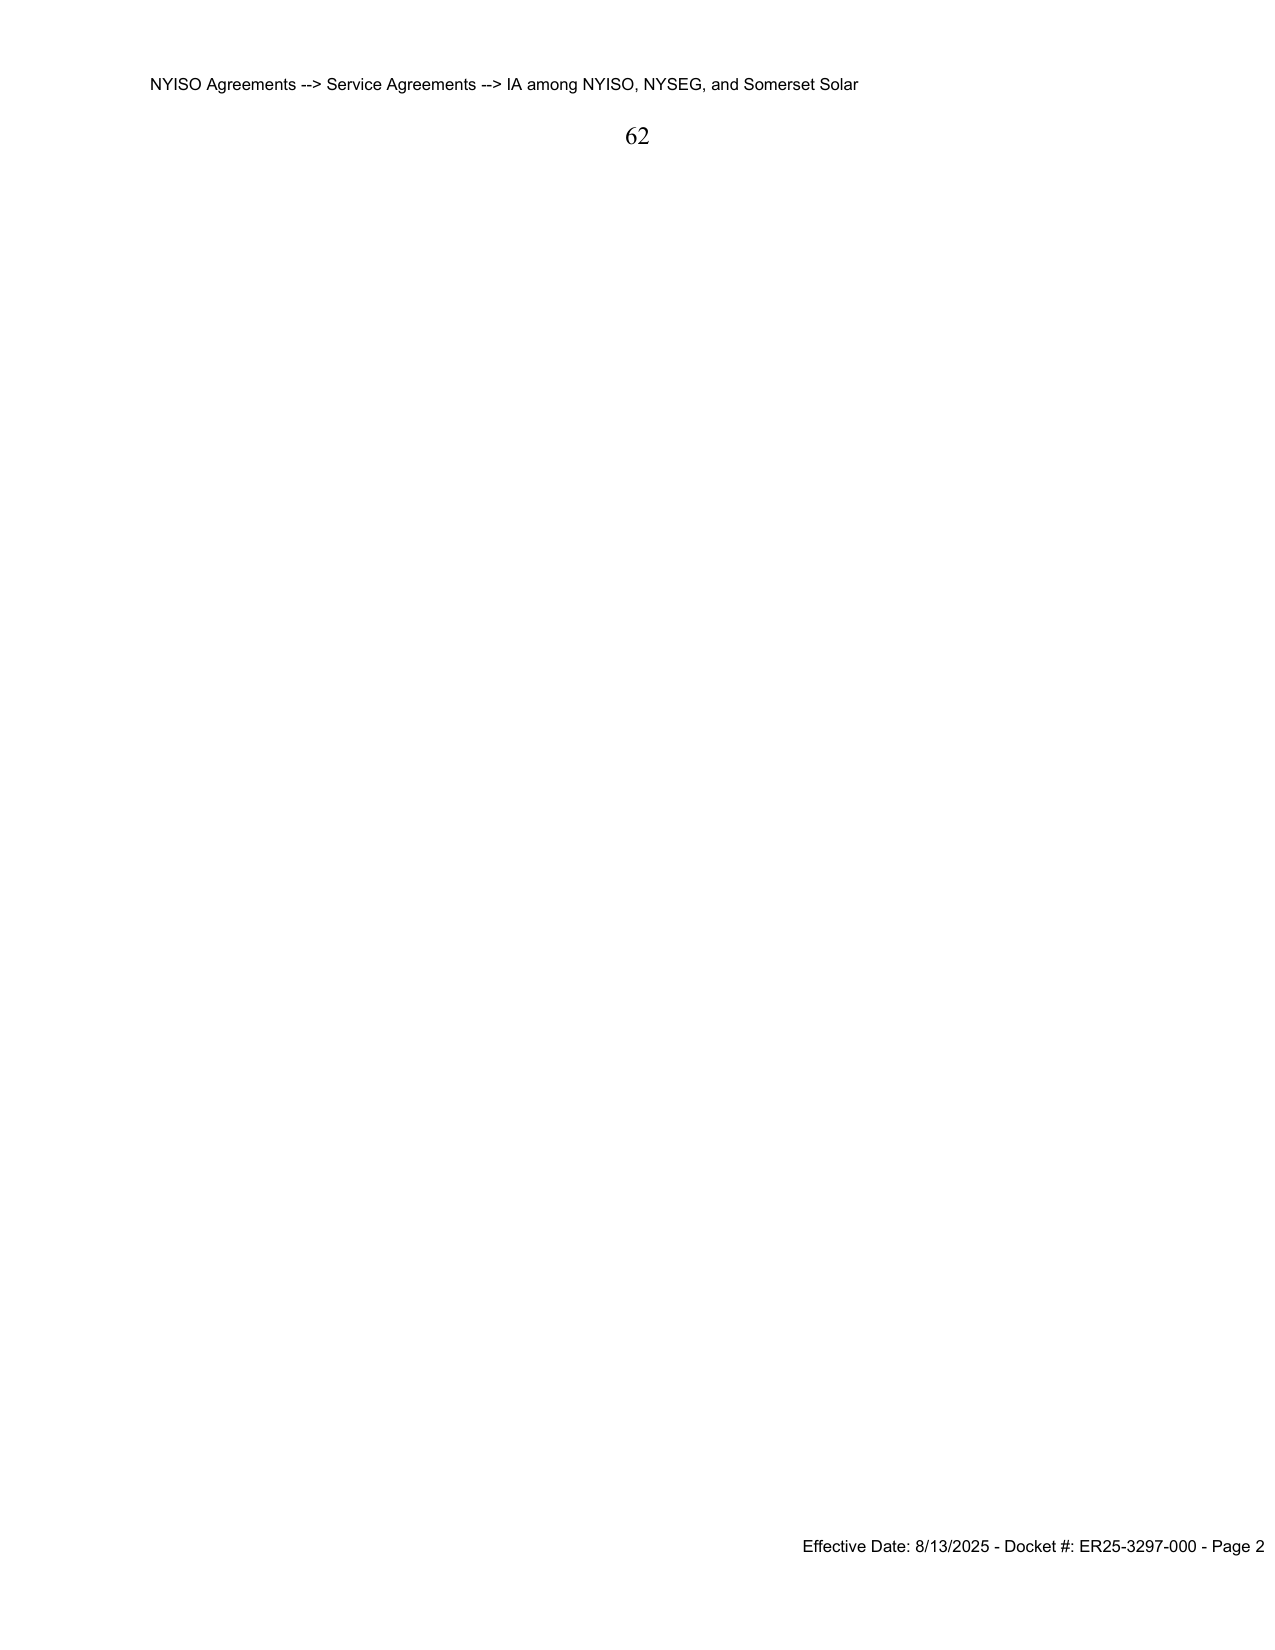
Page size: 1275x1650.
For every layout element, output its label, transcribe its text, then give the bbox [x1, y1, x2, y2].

list 62 [625, 121, 1264, 150]
